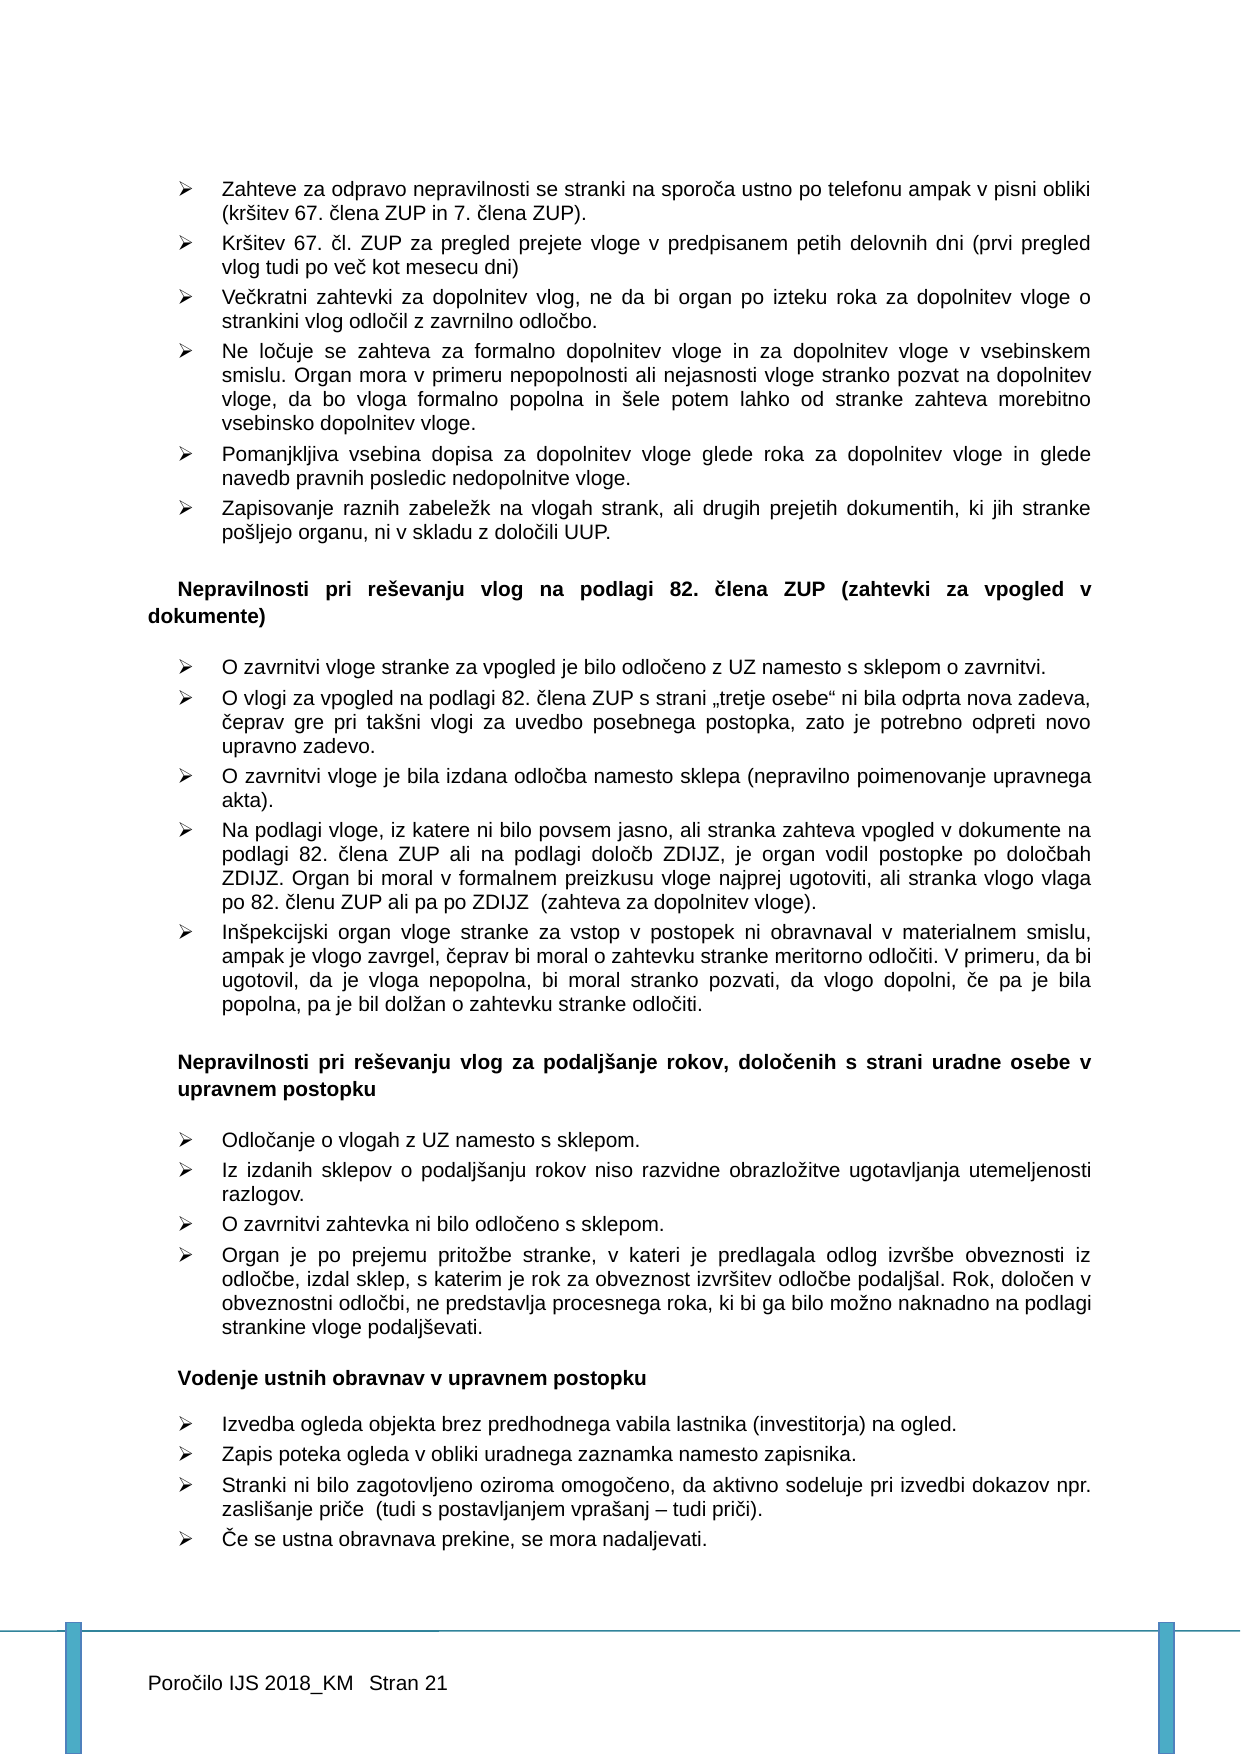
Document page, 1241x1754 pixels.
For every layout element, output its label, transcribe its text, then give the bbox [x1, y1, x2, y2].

list Če se ustna obravnava prekine, se mora nadaljevati. [177, 1527, 1092, 1551]
list O vlogi za vpogled na podlagi 82. člena ZUP s strani „tretje osebe“ ni bila odprta nova zadeva, čeprav gre pri takšni vlogi za uvedbo posebnega postopka, zato je potrebno odpreti novo upravno zadevo. [177, 686, 1092, 757]
list Iz izdanih sklepov o podaljšanju rokov niso razvidne obrazložitve ugotavljanja utemeljenosti razlogov. [177, 1158, 1092, 1206]
list Kršitev 67. čl. ZUP za pregled prejete vloge v predpisanem petih delovnih dni (prvi pregled vlog tudi po več kot mesecu dni) [177, 231, 1092, 279]
list Zahteve za odpravo nepravilnosti se stranki na sporoča ustno po telefonu ampak v pisni obliki (kršitev 67. člena ZUP in 7. člena ZUP). [177, 176, 1092, 224]
text Nepravilnosti pri reševanju vlog na podlagi 82. člena ZUP (zahtevki za vpogled v dokumente) [148, 574, 1092, 628]
list Izvedba ogleda objekta brez predhodnega vabila lastnika (investitorja) na ogled. [177, 1412, 1092, 1436]
list Organ je po prejemu pritožbe stranke, v kateri je predlagala odlog izvršbe obveznosti iz odločbe, izdal sklep, s katerim je rok za obveznost izvršitev odločbe podaljšal. Rok, določen v obveznostni odločbi, ne predstavlja procesnega roka, ki bi ga bilo možno naknadno na podlagi strankine vloge podaljševati. [177, 1242, 1092, 1338]
list Zapisovanje raznih zabeležk na vlogah strank, ali drugih prejetih dokumentih, ki jih stranke pošljejo organu, ni v skladu z določili UUP. [177, 496, 1092, 544]
text Vodenje ustnih obravnav v upravnem postopku [148, 1369, 1092, 1390]
list O zavrnitvi vloge stranke za vpogled je bilo odločeno z UZ namesto s sklepom o zavrnitvi. [177, 655, 1092, 679]
list Ne ločuje se zahteva za formalno dopolnitev vloge in za dopolnitev vloge v vsebinskem smislu. Organ mora v primeru nepopolnosti ali nejasnosti vloge stranko pozvat na dopolnitev vloge, da bo vloga formalno popolna in šele potem lahko od stranke zahteva morebitno vsebinsko dopolnitev vloge. [177, 339, 1092, 435]
text Nepravilnosti pri reševanju vlog za podaljšanje rokov, določenih s strani uradne osebe v upravnem postopku [177, 1046, 1092, 1101]
list Na podlagi vloge, iz katere ni bilo povsem jasno, ali stranka zahteva vpogled v dokumente na podlagi 82. člena ZUP ali na podlagi določb ZDIJZ, je organ vodil postopke po določbah ZDIJZ. Organ bi moral v formalnem preizkusu vloge najprej ugotoviti, ali stranka vlogo vlaga po 82. členu ZUP ali pa po ZDIJZ (zahteva za dopolnitev vloge). [177, 818, 1092, 914]
list Inšpekcijski organ vloge stranke za vstop v postopek ni obravnaval v materialnem smislu, ampak je vlogo zavrgel, čeprav bi moral o zahtevku stranke meritorno odločiti. V primeru, da bi ugotovil, da je vloga nepopolna, bi moral stranko pozvati, da vlogo dopolni, če pa je bila popolna, pa je bil dolžan o zahtevku stranke odločiti. [177, 920, 1092, 1016]
list Odločanje o vlogah z UZ namesto s sklepom. [177, 1128, 1092, 1152]
list O zavrnitvi vloge je bila izdana odločba namesto sklepa (nepravilno poimenovanje upravnega akta). [177, 764, 1092, 812]
list Stranki ni bilo zagotovljeno oziroma omogočeno, da aktivno sodeluje pri izvedbi dokazov npr. zaslišanje priče (tudi s postavljanjem vprašanj – tudi priči). [177, 1472, 1092, 1520]
list Zapis poteka ogleda v obliki uradnega zaznamka namesto zapisnika. [177, 1442, 1092, 1466]
list Pomanjkljiva vsebina dopisa za dopolnitev vloge glede roka za dopolnitev vloge in glede navedb pravnih posledic nedopolnitve vloge. [177, 441, 1092, 489]
list Večkratni zahtevki za dopolnitev vlog, ne da bi organ po izteku roka za dopolnitev vloge o strankini vlog odločil z zavrnilno odločbo. [177, 285, 1092, 333]
list O zavrnitvi zahtevka ni bilo odločeno s sklepom. [177, 1212, 1092, 1236]
